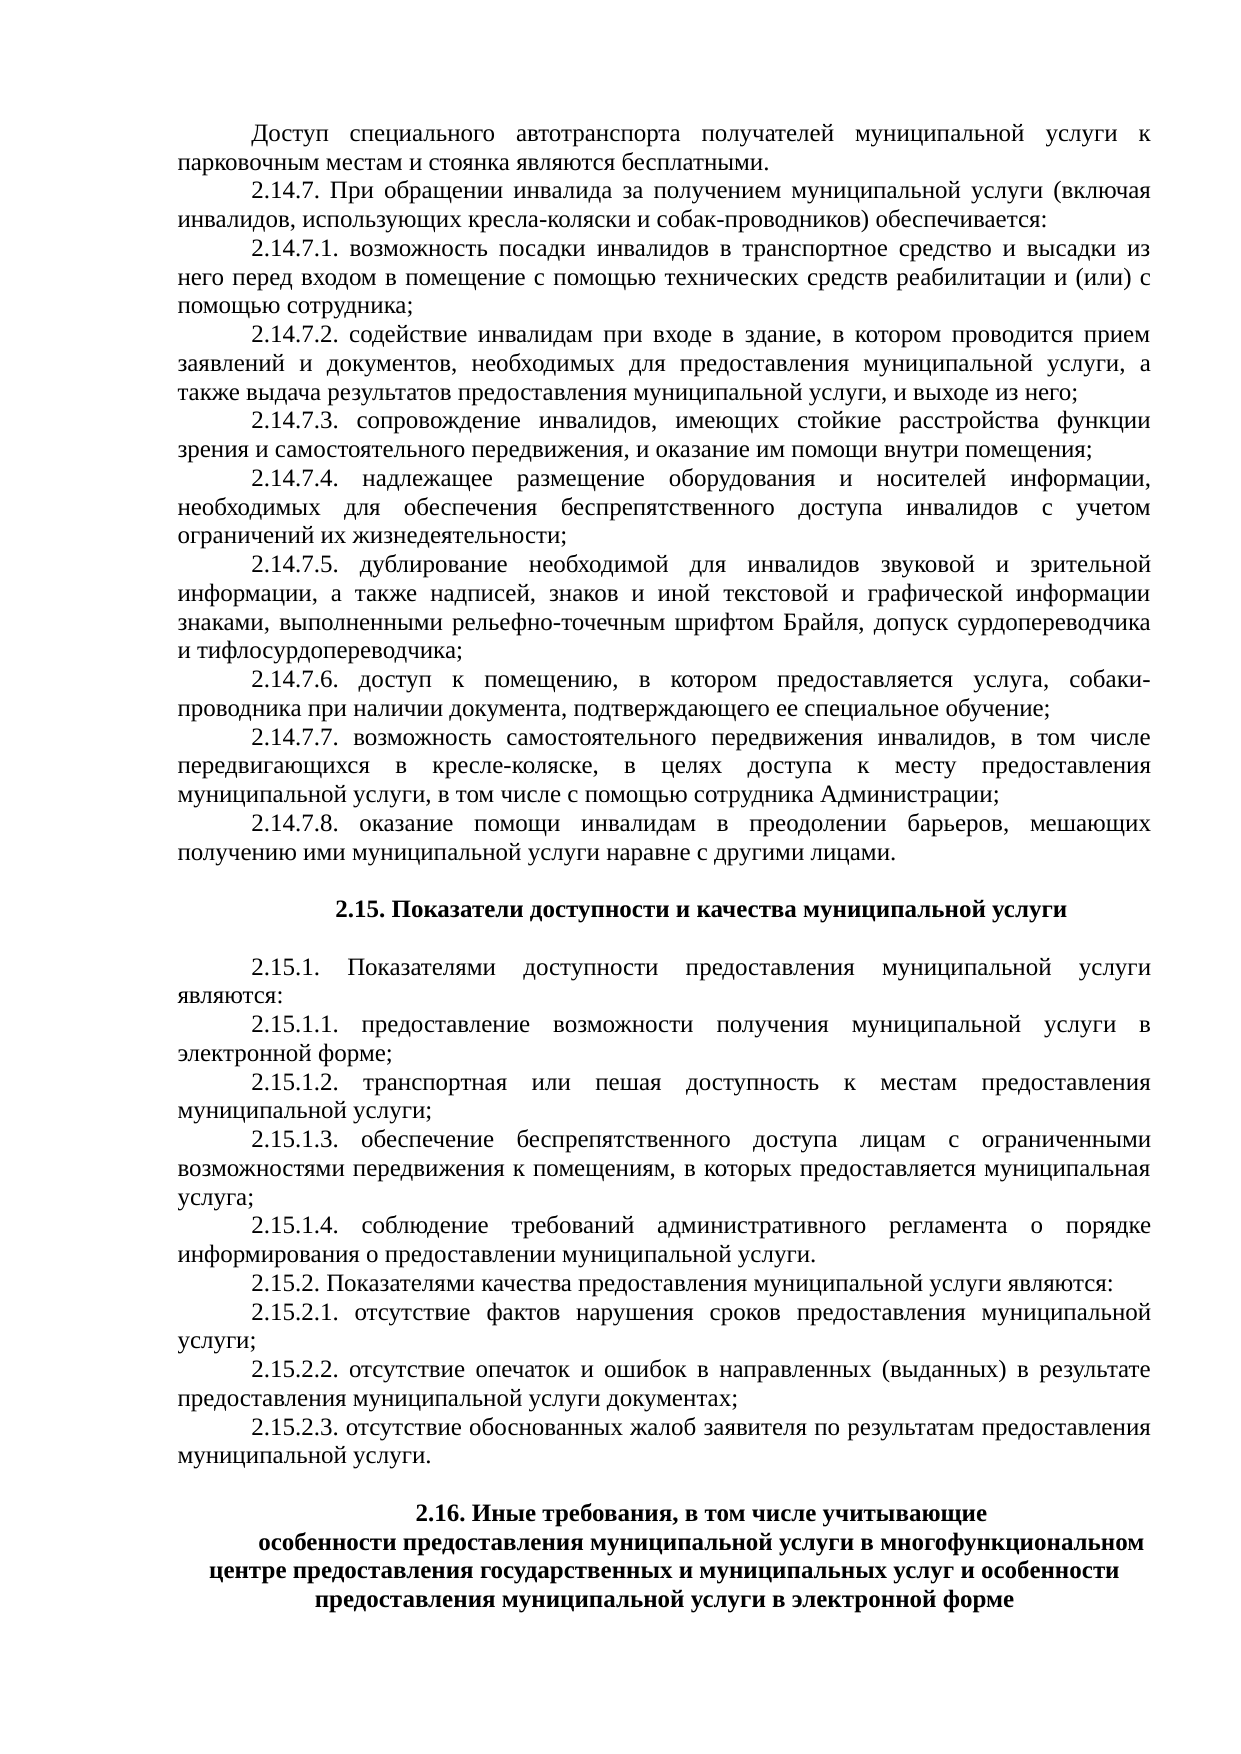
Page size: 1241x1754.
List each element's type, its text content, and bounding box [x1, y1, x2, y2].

text 2.15.1.3. обеспечение беспрепятственного доступа лицам с ограниченными возможностями передвижения к помещениям, в которых предоставляется муниципальная услуга; [177, 1124, 1152, 1211]
text 2.15.2.2. отсутствие опечаток и ошибок в направленных (выданных) в результате предоставления муниципальной услуги документах; [177, 1354, 1152, 1412]
text 2.15.2. Показателями качества предоставления муниципальной услуги являются: [177, 1268, 1152, 1297]
text 2.15.1.1. предоставление возможности получения муниципальной услуги в электронной форме; [177, 1009, 1152, 1067]
text 2.14.7.2. содействие инвалидам при входе в здание, в котором проводится прием заявлений и документов, необходимых для предоставления муниципальной услуги, а также выдача результатов предоставления муниципальной услуги, и выходе из него; [177, 319, 1152, 406]
text 2.14.7.6. доступ к помещению, в котором предоставляется услуга, собаки-проводника при наличии документа, подтверждающего ее специальное обучение; [177, 664, 1152, 722]
text 2.14.7.3. сопровождение инвалидов, имеющих стойкие расстройства функции зрения и самостоятельного передвижения, и оказание им помощи внутри помещения; [177, 406, 1152, 463]
text 2.14.7.1. возможность посадки инвалидов в транспортное средство и высадки из него перед входом в помещение с помощью технических средств реабилитации и (или) с помощью сотрудника; [177, 233, 1152, 319]
text 2.14.7.7. возможность самостоятельного передвижения инвалидов, в том числе передвигающихся в кресле-коляске, в целях доступа к месту предоставления муниципальной услуги, в том числе с помощью сотрудника Администрации; [177, 722, 1152, 808]
text 2.14.7.4. надлежащее размещение оборудования и носителей информации, необходимых для обеспечения беспрепятственного доступа инвалидов с учетом ограничений их жизнедеятельности; [177, 463, 1152, 549]
text особенности предоставления муниципальной услуги в многофункциональном центре предоставления государственных и муниципальных услуг и особенности предоставления муниципальной услуги в электронной форме [177, 1527, 1152, 1613]
text 2.16. Иные требования, в том числе учитывающие [177, 1498, 1152, 1527]
text 2.14.7.8. оказание помощи инвалидам в преодолении барьеров, мешающих получению ими муниципальной услуги наравне с другими лицами. [177, 808, 1152, 866]
text 2.15.1. Показателями доступности предоставления муниципальной услуги являются: [177, 952, 1152, 1009]
text 2.15.2.3. отсутствие обоснованных жалоб заявителя по результатам предоставления муниципальной услуги. [177, 1412, 1152, 1469]
text Доступ специального автотранспорта получателей муниципальной услуги к парковочным местам и стоянка являются бесплатными. [177, 118, 1152, 176]
text 2.14.7.5. дублирование необходимой для инвалидов звуковой и зрительной информации, а также надписей, знаков и иной текстовой и графической информации знаками, выполненными рельефно-точечным шрифтом Брайля, допуск сурдопереводчика и тифлосурдопереводчика; [177, 549, 1152, 664]
text 2.15.1.2. транспортная или пешая доступность к местам предоставления муниципальной услуги; [177, 1067, 1152, 1124]
text 2.14.7. При обращении инвалида за получением муниципальной услуги (включая инвалидов, использующих кресла-коляски и собак-проводников) обеспечивается: [177, 176, 1152, 233]
text 2.15. Показатели доступности и качества муниципальной услуги [177, 894, 1152, 923]
text 2.15.2.1. отсутствие фактов нарушения сроков предоставления муниципальной услуги; [177, 1297, 1152, 1354]
text 2.15.1.4. соблюдение требований административного регламента о порядке информирования о предоставлении муниципальной услуги. [177, 1211, 1152, 1268]
